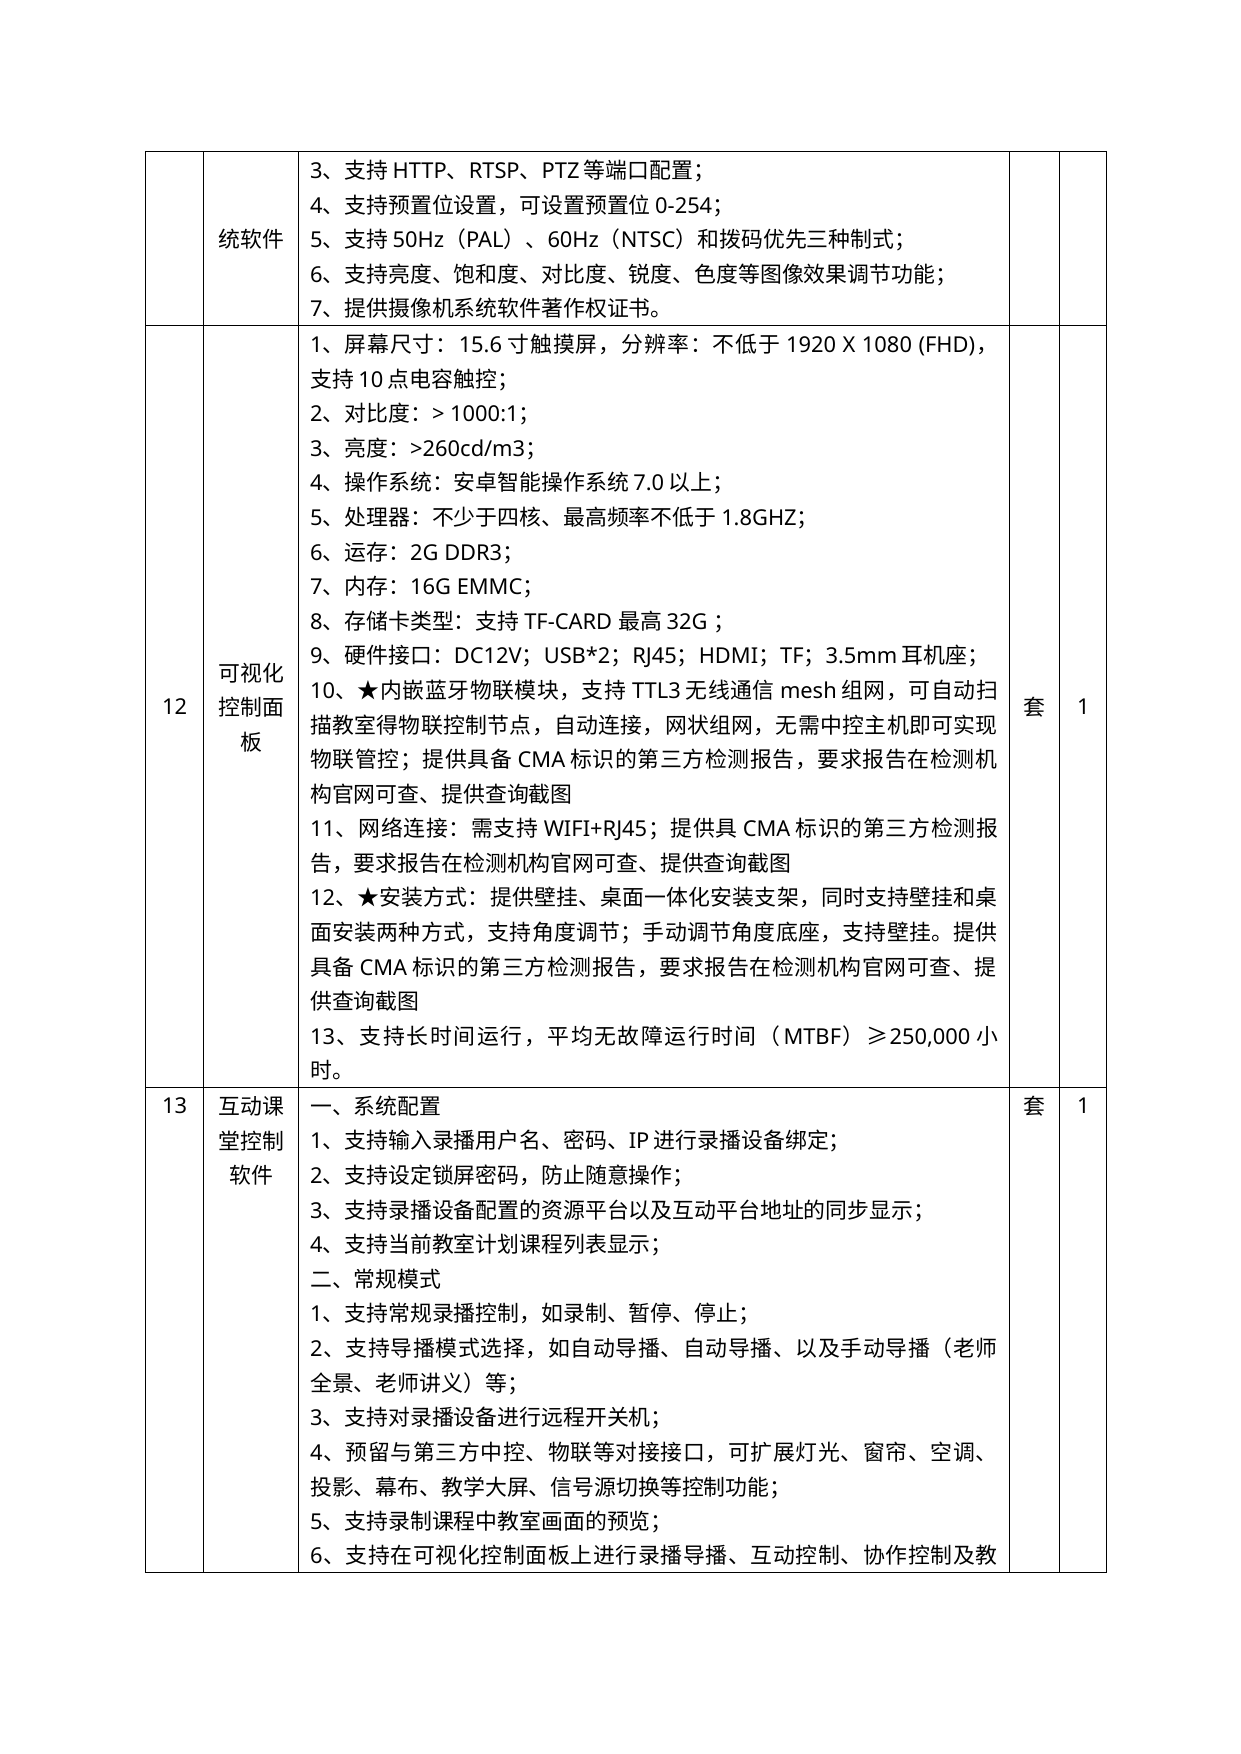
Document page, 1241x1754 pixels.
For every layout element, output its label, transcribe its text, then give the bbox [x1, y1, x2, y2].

table_cell 套 [1010, 1088, 1059, 1572]
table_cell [299, 152, 1009, 325]
table_cell 13 [146, 1088, 203, 1572]
table_cell 互动课堂控制软件 [204, 1088, 298, 1572]
table_cell 屏幕尺寸：15.6寸触摸屏，分辨率：不低于1920 X 1080 (FHD)，支持10点电容触控； 2、对比度：> 1000:1； 3、亮度：>260cd/m3； 4、操作系统：安卓智能操作系统7.0以上； 5、处理器：不少于四核、最高频率不低于 1.8GHZ； 6、运存：2G DDR3； 7、内存：16G EMMC； 8、存储卡类型：支持 TF-CARD 最高 32G ； 9、硬件接口：DC12V；USB*2；RJ45；HDMI；TF；3.5mm耳机座； 10、★内嵌蓝牙物联模块，支持TTL3无线通信mesh组网，可自动扫描教室得物联控制节点，自动连接，网状组网，无需中控主机即可实现物联管控；提供具备CMA标识的第三方检测报告，要求报告在检测机构官网可查、提供查询截图 11、网络连接：需支持WIFI+RJ45；提供具CMA标识的第三方检测报告，要求报告在检测机构官网可查、提供查询截图 12、★安装方式：提供壁挂、桌面一体化安装支架，同时支持壁挂和桌面安装两种方式，支持角度调节；手动调节角度底座，支持壁挂。提供具备CMA标识的第三方检测报告，要求报告在检测机构官网可查、提供查询截图 13、支持长时间运行，平均无故障运行时间（MTBF）≥250,000小时。 [299, 326, 1009, 1087]
table_cell 1 [1060, 152, 1106, 325]
table_cell 套 [1010, 326, 1059, 1087]
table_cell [299, 1088, 1009, 1572]
table_cell 1 [1060, 1088, 1106, 1572]
table_cell 1 [1060, 326, 1106, 1087]
table_cell 高清摄像机系统软件 [204, 152, 298, 325]
table_cell 12 [146, 326, 203, 1087]
table_cell 11 [146, 152, 203, 325]
table_cell 台 [1010, 152, 1059, 325]
table_cell 可视化控制面板 [204, 326, 298, 1087]
